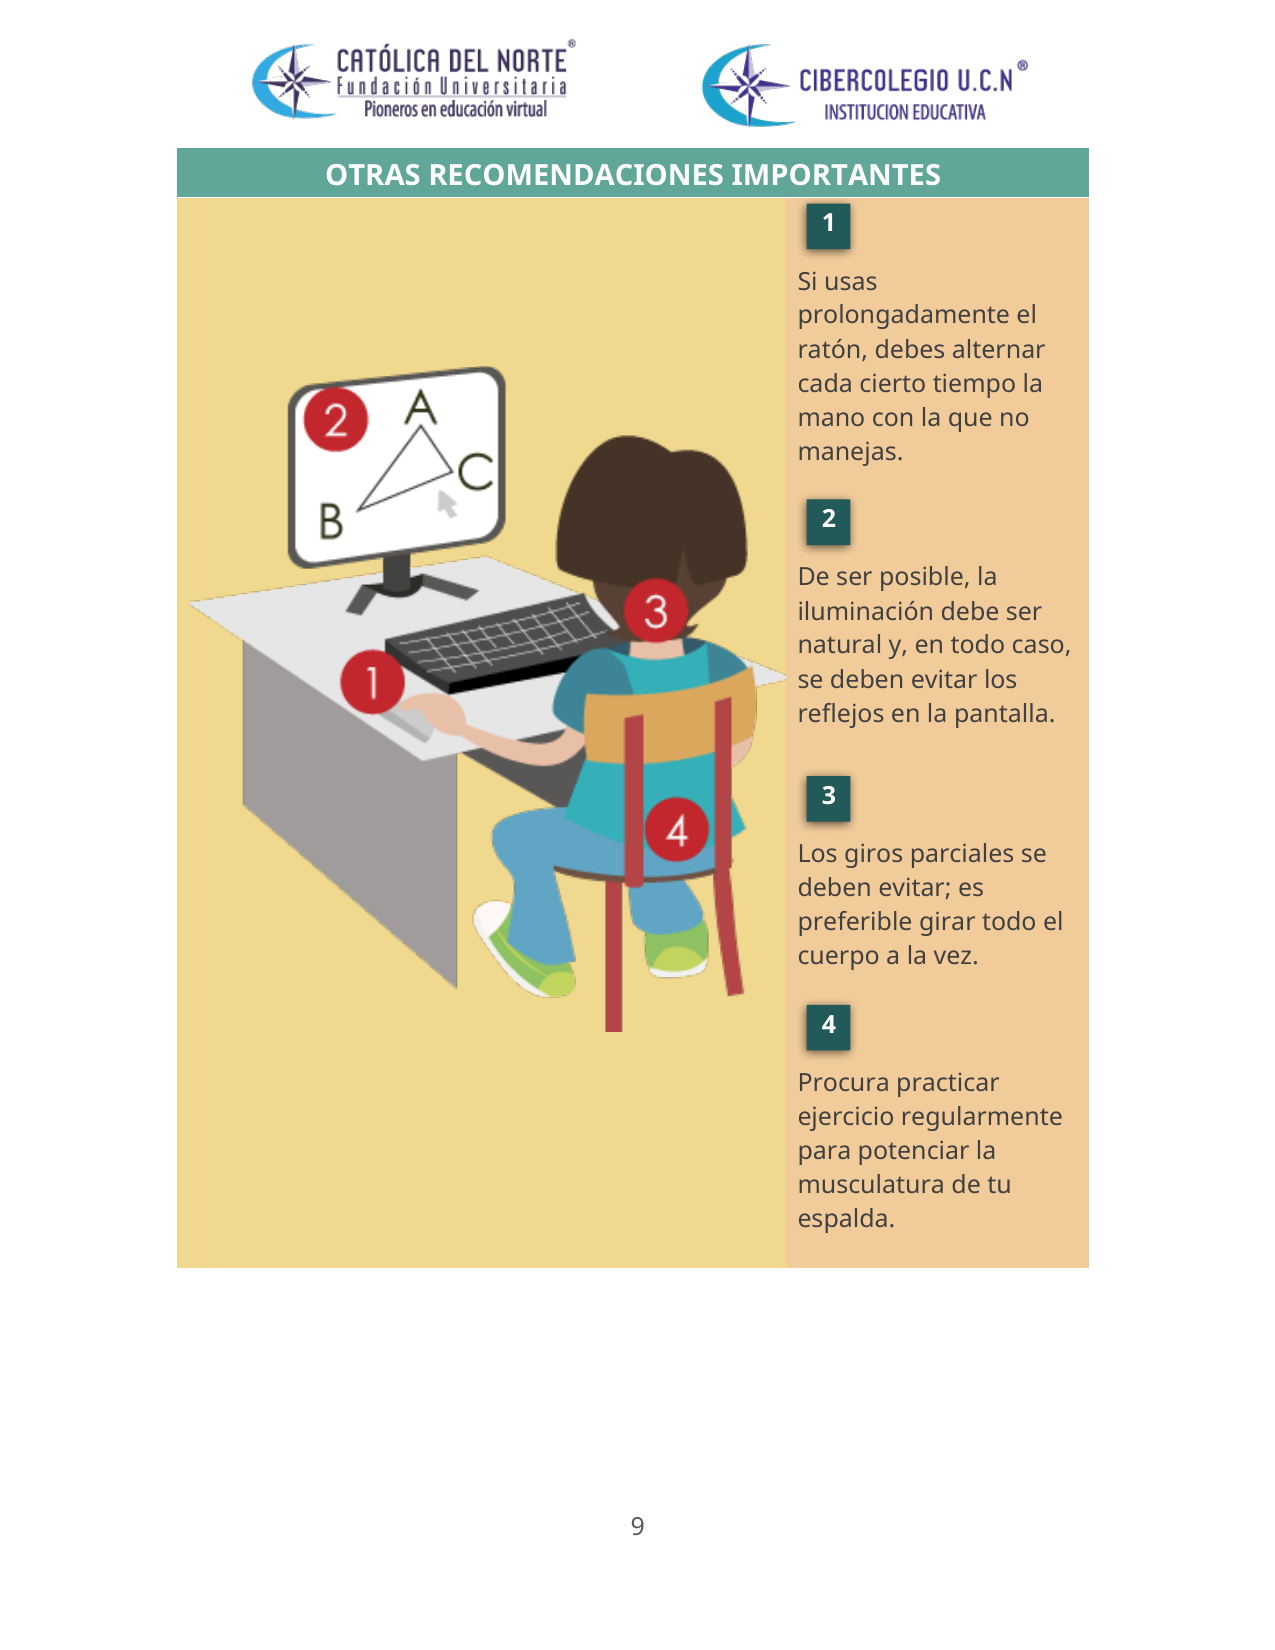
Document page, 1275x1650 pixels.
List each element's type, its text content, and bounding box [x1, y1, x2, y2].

table_cell Si usas prolongadamente el ratón, debes alternar cada cierto tiempo la mano con la que no manejas. [786, 198, 1089, 493]
table_cell Procura practicar ejercicio regularmente para potenciar la musculatura de tu espalda. [786, 999, 1089, 1268]
table_cell [177, 198, 786, 1268]
table_cell Los giros parciales se deben evitar; es preferible girar todo el cuerpo a la vez. [787, 770, 1089, 999]
table_cell De ser posible, la iluminación debe ser natural y, en todo caso, se deben evitar los reflejos en la pantalla. [787, 493, 1089, 770]
picture [212, 22, 615, 135]
picture [672, 31, 1057, 139]
picture [188, 366, 787, 1032]
table_header OTRAS RECOMENDACIONES IMPORTANTES [177, 148, 1089, 197]
